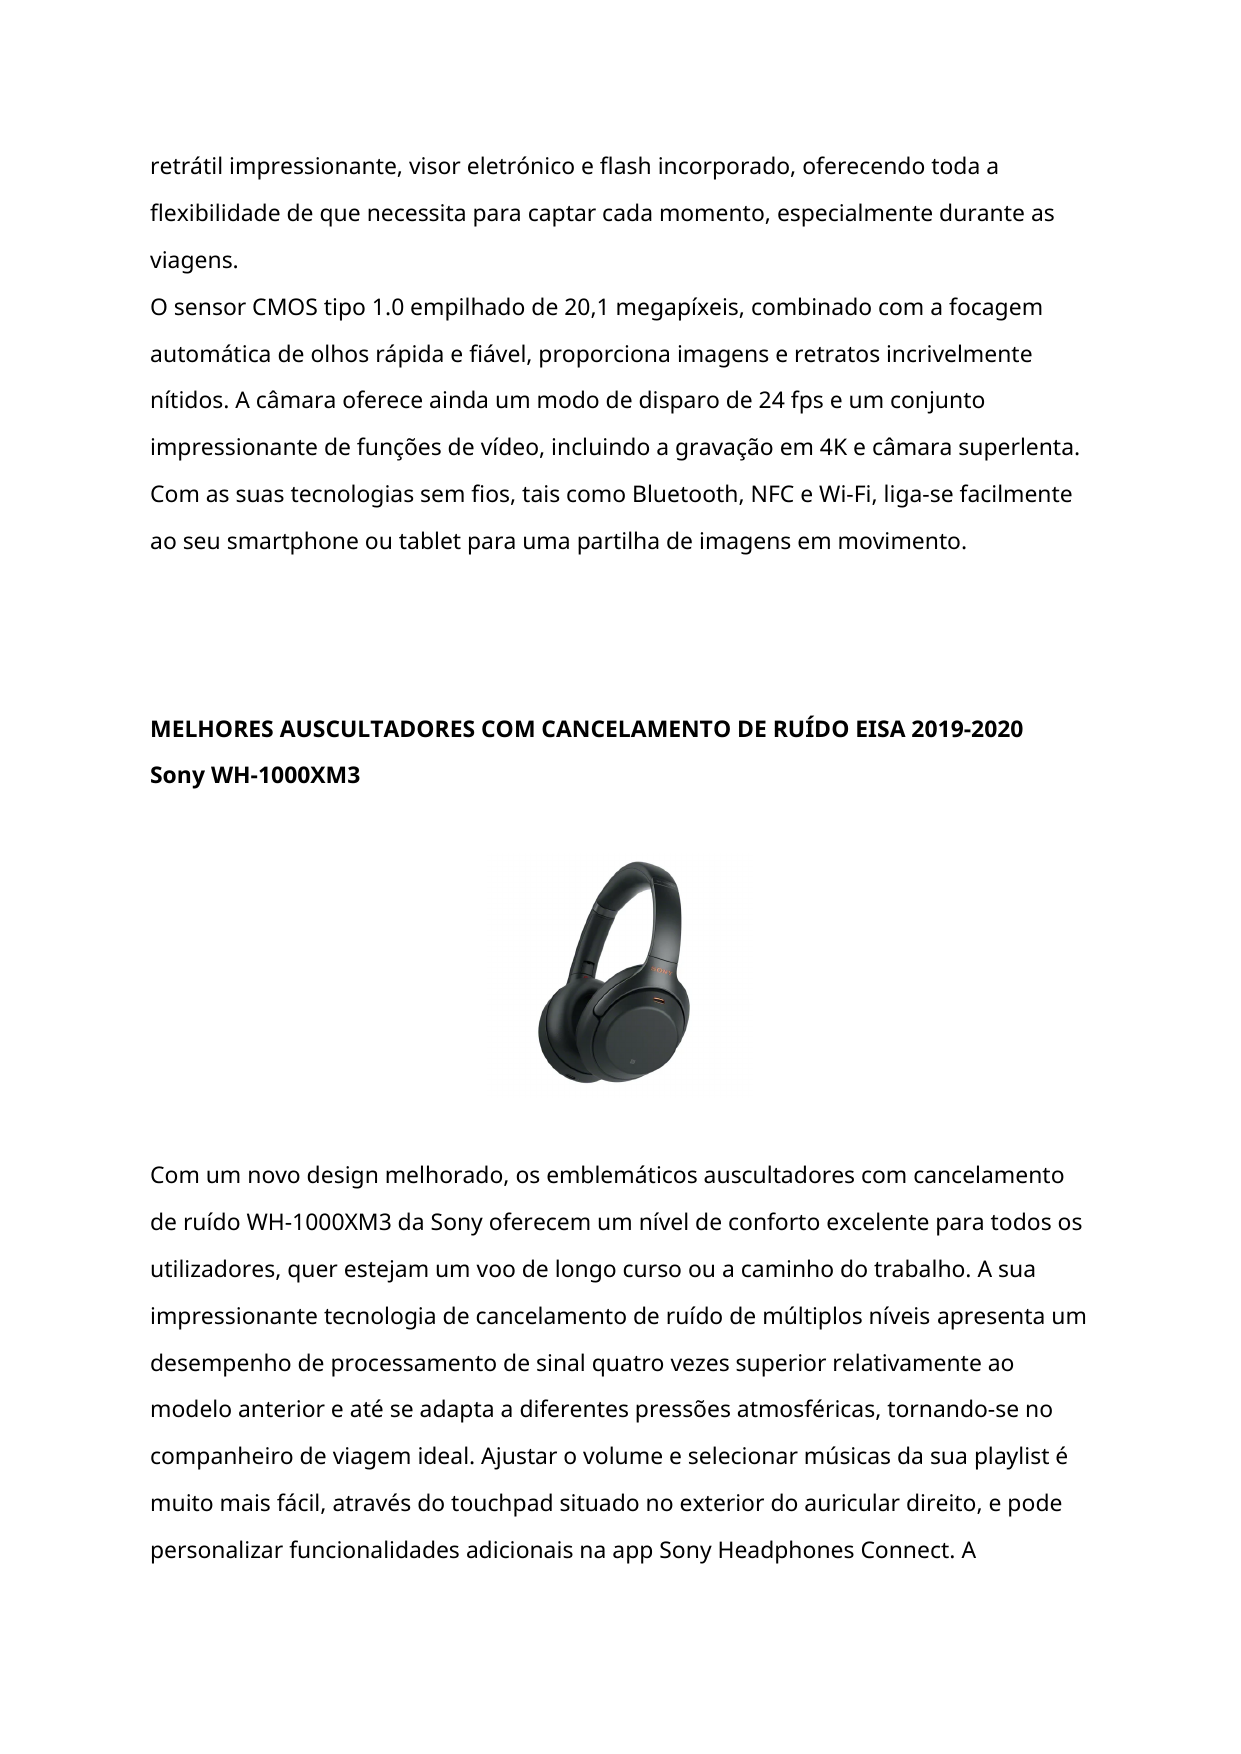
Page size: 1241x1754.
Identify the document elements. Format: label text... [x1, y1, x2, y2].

picture [486, 853, 754, 1098]
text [150, 1159, 1090, 1565]
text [150, 150, 1090, 275]
text MELHORES AUSCULTADORES COM CANCELAMENTO DE RUÍDO EISA 2019-2020 [150, 712, 1090, 744]
text O sensor CMOS tipo 1.0 empilhado de 20,1 megapíxeis, combinado com a focagem automática de olhos rápida e fiável, proporciona imagens e retratos incrivelmente nítidos. A câmara oferece ainda um modo de disparo de 24 fps e um conjunto impressionante de funções de vídeo, incluindo a gravação em 4K e câmara superlenta. Com as suas tecnologias sem fios, tais como Bluetooth, NFC e Wi-Fi, liga-se facilmente ao seu smartphone ou tablet para uma partilha de imagens em movimento. [150, 291, 1090, 556]
text Sony WH-1000XM3 [150, 759, 1090, 791]
